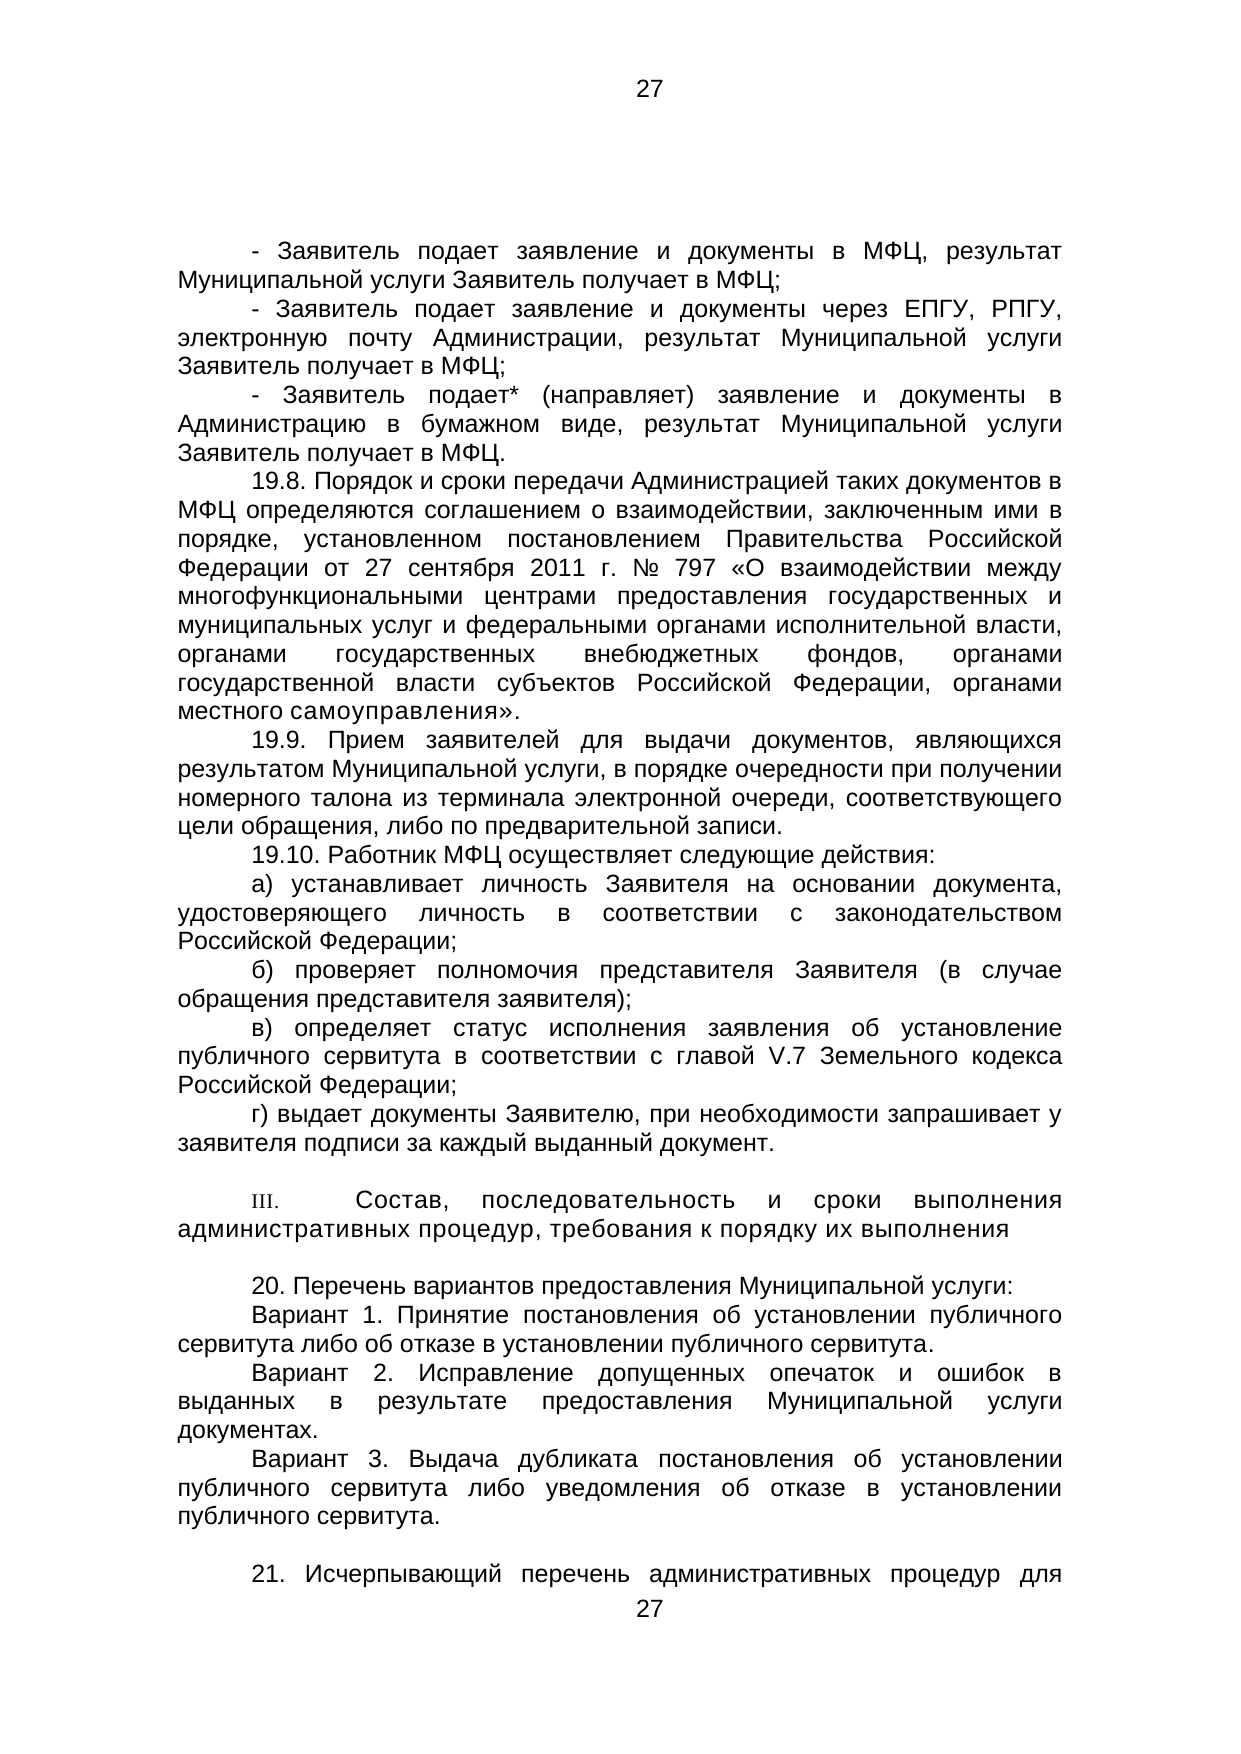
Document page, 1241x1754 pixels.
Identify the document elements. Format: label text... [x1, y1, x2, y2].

text г) выдает документы Заявителю, при необходимости запрашивает у заявителя подписи за каждый выданный документ. [177, 1099, 1063, 1156]
text 20. Перечень вариантов предоставления Муниципальной услуги: [177, 1271, 1063, 1300]
list Состав, последовательность и сроки выполнения административных процедур, требования к порядку их выполнения [177, 1185, 1063, 1242]
text 19.10. Работник МФЦ осуществляет следующие действия: [177, 840, 1063, 869]
text Вариант 3. Выдача дубликата постановления об установлении публичного сервитута либо уведомления об отказе в установлении публичного сервитута. [177, 1444, 1063, 1530]
text Вариант 2. Исправление допущенных опечаток и ошибок в выданных в результате предоставления Муниципальной услуги документах. [177, 1357, 1063, 1444]
text 19.9. Прием заявителей для выдачи документов, являющихся результатом Муниципальной услуги, в порядке очередности при получении номерного талона из терминала электронной очереди, соответствующего цели обращения, либо по предварительной записи. [177, 725, 1063, 840]
text Вариант 1. Принятие постановления об установлении публичного сервитута либо об отказе в установлении публичного сервитута. [177, 1300, 1063, 1357]
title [177, 1559, 1063, 1587]
text - Заявитель подает заявление и документы через ЕПГУ, РПГУ, электронную почту Администрации, результат Муниципальной услуги Заявитель получает в МФЦ; [177, 294, 1063, 380]
text а) устанавливает личность Заявителя на основании документа, удостоверяющего личность в соответствии с законодательством Российской Федерации; [177, 869, 1063, 955]
text б) проверяет полномочия представителя Заявителя (в случае обращения представителя заявителя); [177, 955, 1063, 1012]
text - Заявитель подает заявление и документы в МФЦ, результат Муниципальной услуги Заявитель получает в МФЦ; [177, 236, 1063, 294]
text 19.8. Порядок и сроки передачи Администрацией таких документов в МФЦ определяются соглашением о взаимодействии, заключенным ими в порядке, установленном постановлением Правительства Российской Федерации от 27 сентября 2011 г. № 797 «О взаимодействии между многофункциональными центрами предоставления государственных и муниципальных услуг и федеральными органами исполнительной власти, органами государственных внебюджетных фондов, органами государственной власти субъектов Российской Федерации, органами местного самоуправления». [177, 466, 1063, 725]
text в) определяет статус исполнения заявления об установление публичного сервитута в соответствии с главой V.7 Земельного кодекса Российской Федерации; [177, 1012, 1063, 1099]
text - Заявитель подает* (направляет) заявление и документы в Администрацию в бумажном виде, результат Муниципальной услуги Заявитель получает в МФЦ. [177, 380, 1063, 466]
